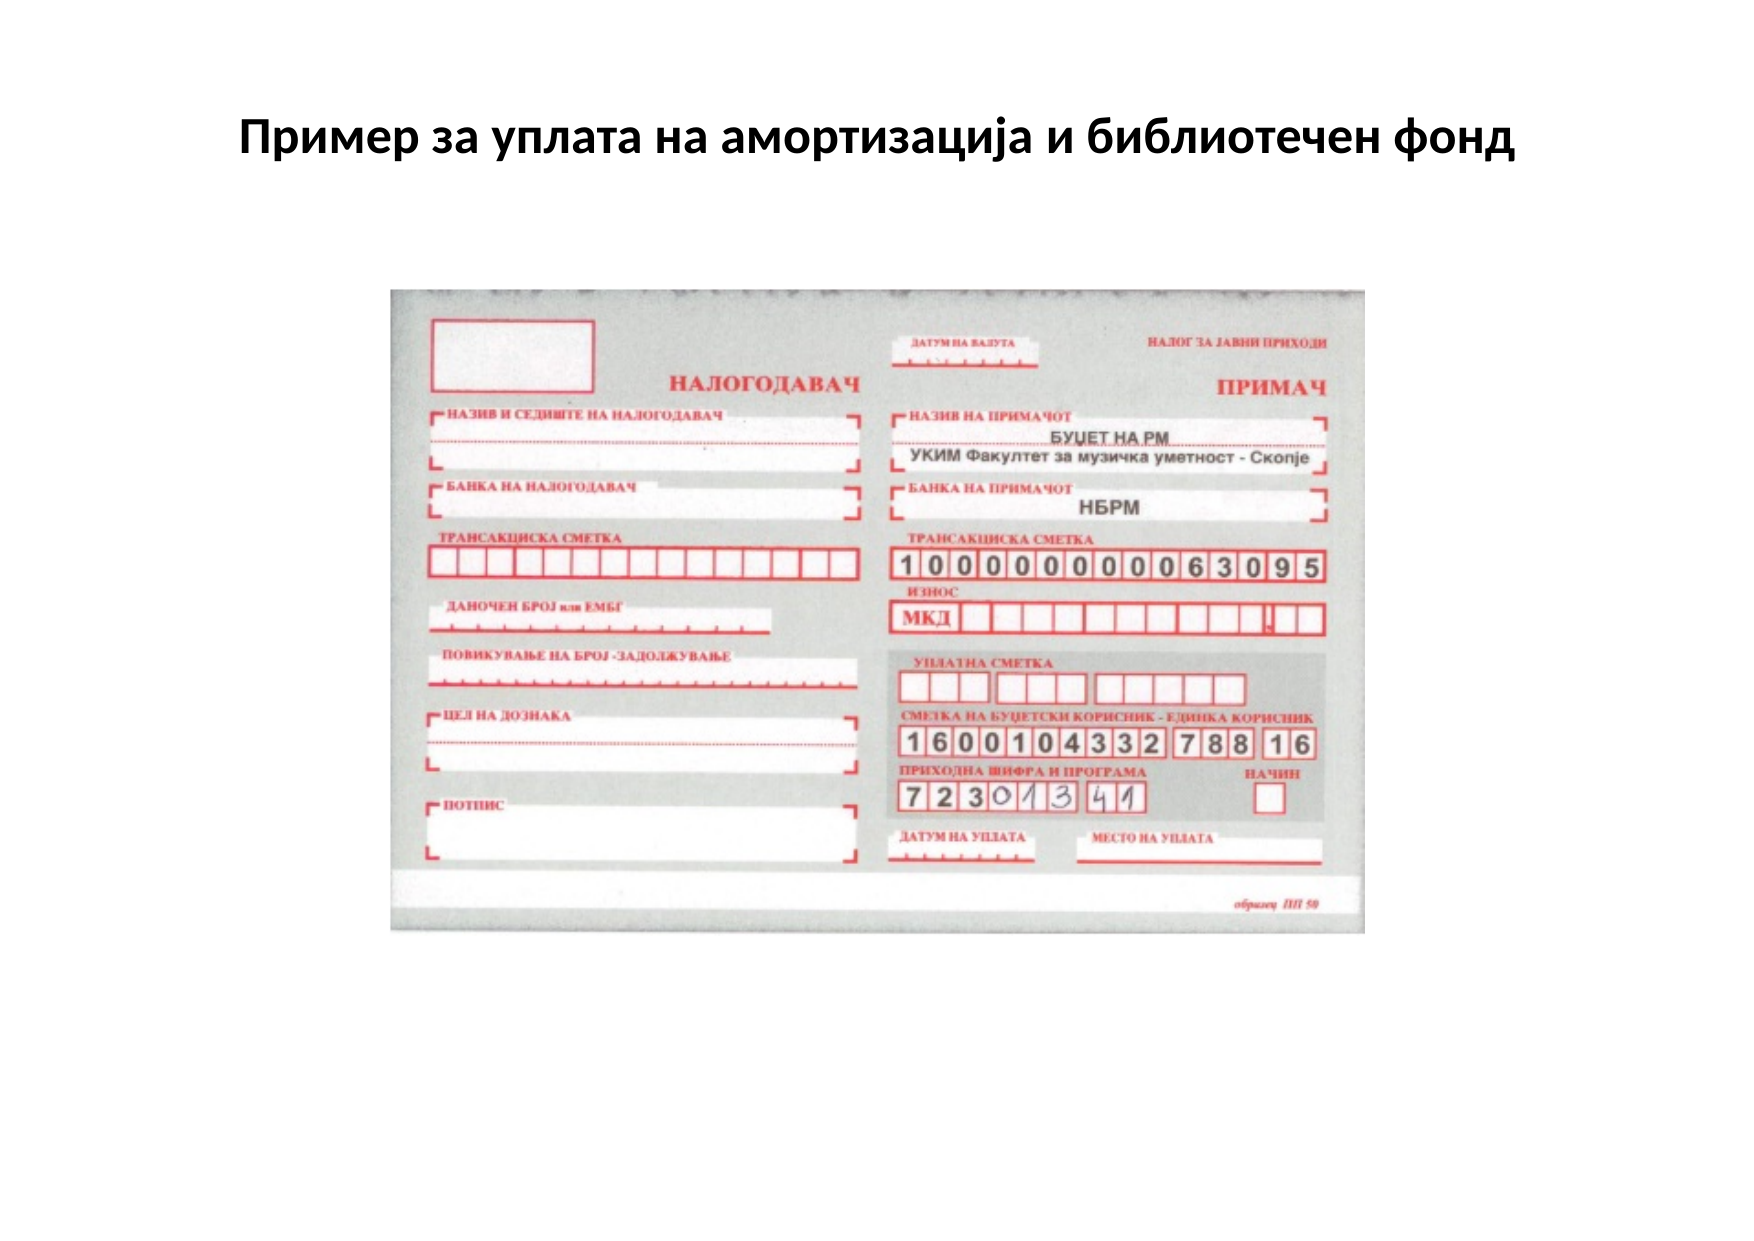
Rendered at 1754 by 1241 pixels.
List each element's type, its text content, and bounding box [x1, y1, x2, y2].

text Пример за уплата на амортизација и библиотечен фонд [150, 103, 1604, 167]
picture [389, 288, 1365, 936]
